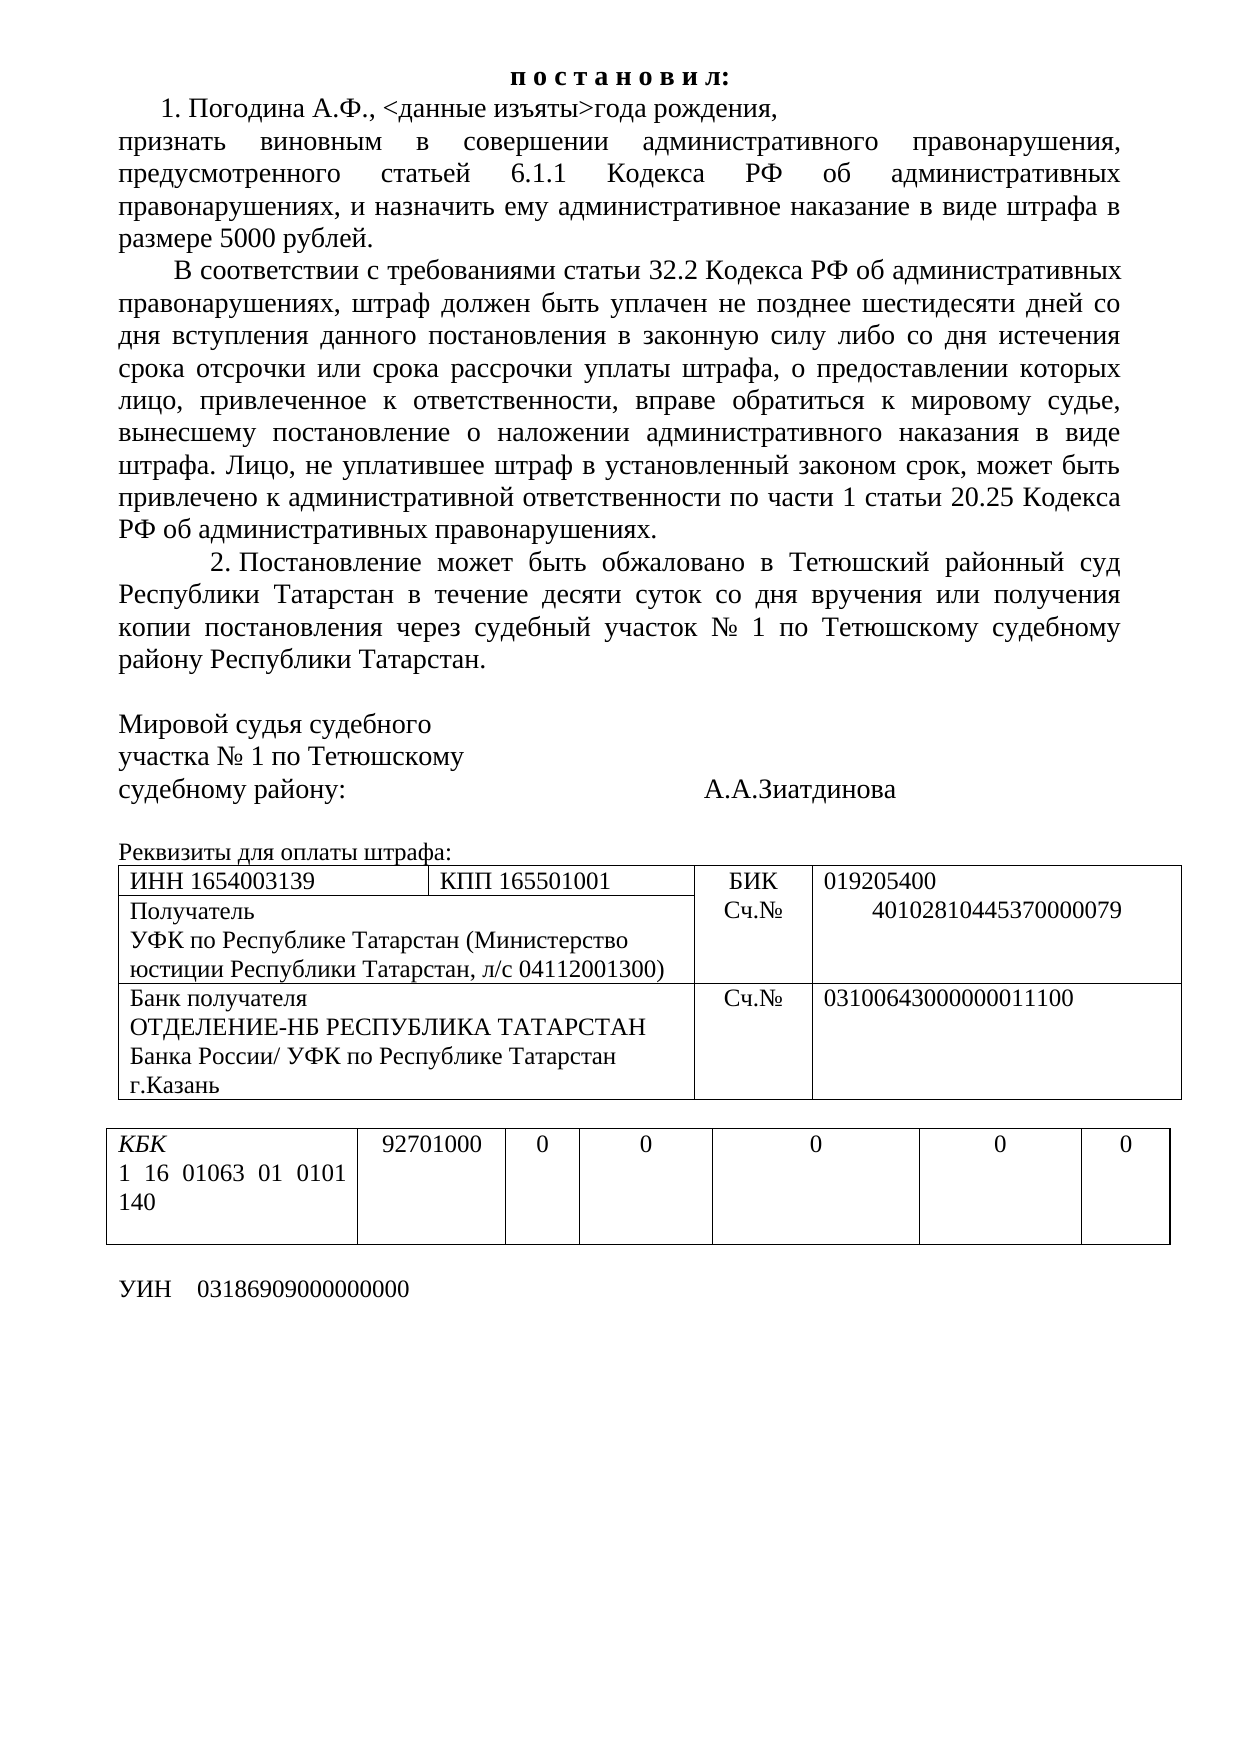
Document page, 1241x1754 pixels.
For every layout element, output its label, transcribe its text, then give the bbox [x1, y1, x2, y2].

table_cell Получатель УФК по Республике Татарстан (Министерство юстиции Республики Татарстан, л/с 04112001300) [119, 896, 694, 982]
table_header КБК 1 16 01063 01 0101 140 [107, 1129, 357, 1244]
table_header 0 [580, 1129, 712, 1244]
subtitle Мировой судья судебного [118, 707, 1122, 739]
subtitle судебному району: А.А.Зиатдинова [118, 772, 1122, 804]
text п о с т а н о в и л: [118, 59, 1122, 91]
table_header 0 [920, 1129, 1081, 1244]
subtitle 2. Постановление может быть обжаловано в Тетюшский районный суд Республики Татарстан в течение десяти суток со дня вручения или получения копии постановления через судебный участок № 1 по Тетюшскому судебному району Республики Татарстан. [118, 545, 1122, 674]
text УИН 03186909000000000 [118, 1274, 1122, 1303]
table_header ИНН 1654003139 [119, 866, 428, 895]
text признать виновным в совершении административного правонарушения, предусмотренного статьей 6.1.1 Кодекса РФ об административных правонарушениях, и назначить ему административное наказание в виде штрафа в размере 5000 рублей. [118, 124, 1122, 253]
text 1. Погодина А.Ф., <данные изъяты>года рождения, [118, 91, 1122, 124]
table_header 0 [506, 1129, 579, 1244]
table_cell 03100643000000011100 [813, 984, 1181, 1098]
table_header 0 [713, 1129, 919, 1244]
table_cell Банк получателя ОТДЕЛЕНИЕ-НБ РЕСПУБЛИКА ТАТАРСТАН Банка России/ УФК по Республике Татарстан г.Казань [119, 984, 694, 1098]
table_cell Сч.№ [695, 984, 812, 1098]
text В соответствии с требованиями статьи 32.2 Кодекса РФ об административных правонарушениях, штраф должен быть уплачен не позднее шестидесяти дней со дня вступления данного постановления в законную силу либо со дня истечения срока отсрочки или срока рассрочки уплаты штрафа, о предоставлении которых лицо, привлеченное к ответственности, вправе обратиться к мировому судье, вынесшему постановление о наложении административного наказания в виде штрафа. Лицо, не уплатившее штраф в установленный законом срок, может быть привлечено к административной ответственности по части 1 статьи 20.25 Кодекса РФ об административных правонарушениях. [118, 253, 1122, 545]
table_header КПП 165501001 [429, 866, 694, 895]
subtitle участка № 1 по Тетюшскому [118, 739, 1122, 772]
table_header 019205400 40102810445370000079 [813, 866, 1181, 982]
table_header БИК Сч.№ [695, 866, 812, 982]
table_header 92701000 [358, 1129, 505, 1244]
text Реквизиты для оплаты штрафа: [118, 837, 1122, 865]
table_header 0 [1082, 1129, 1169, 1244]
